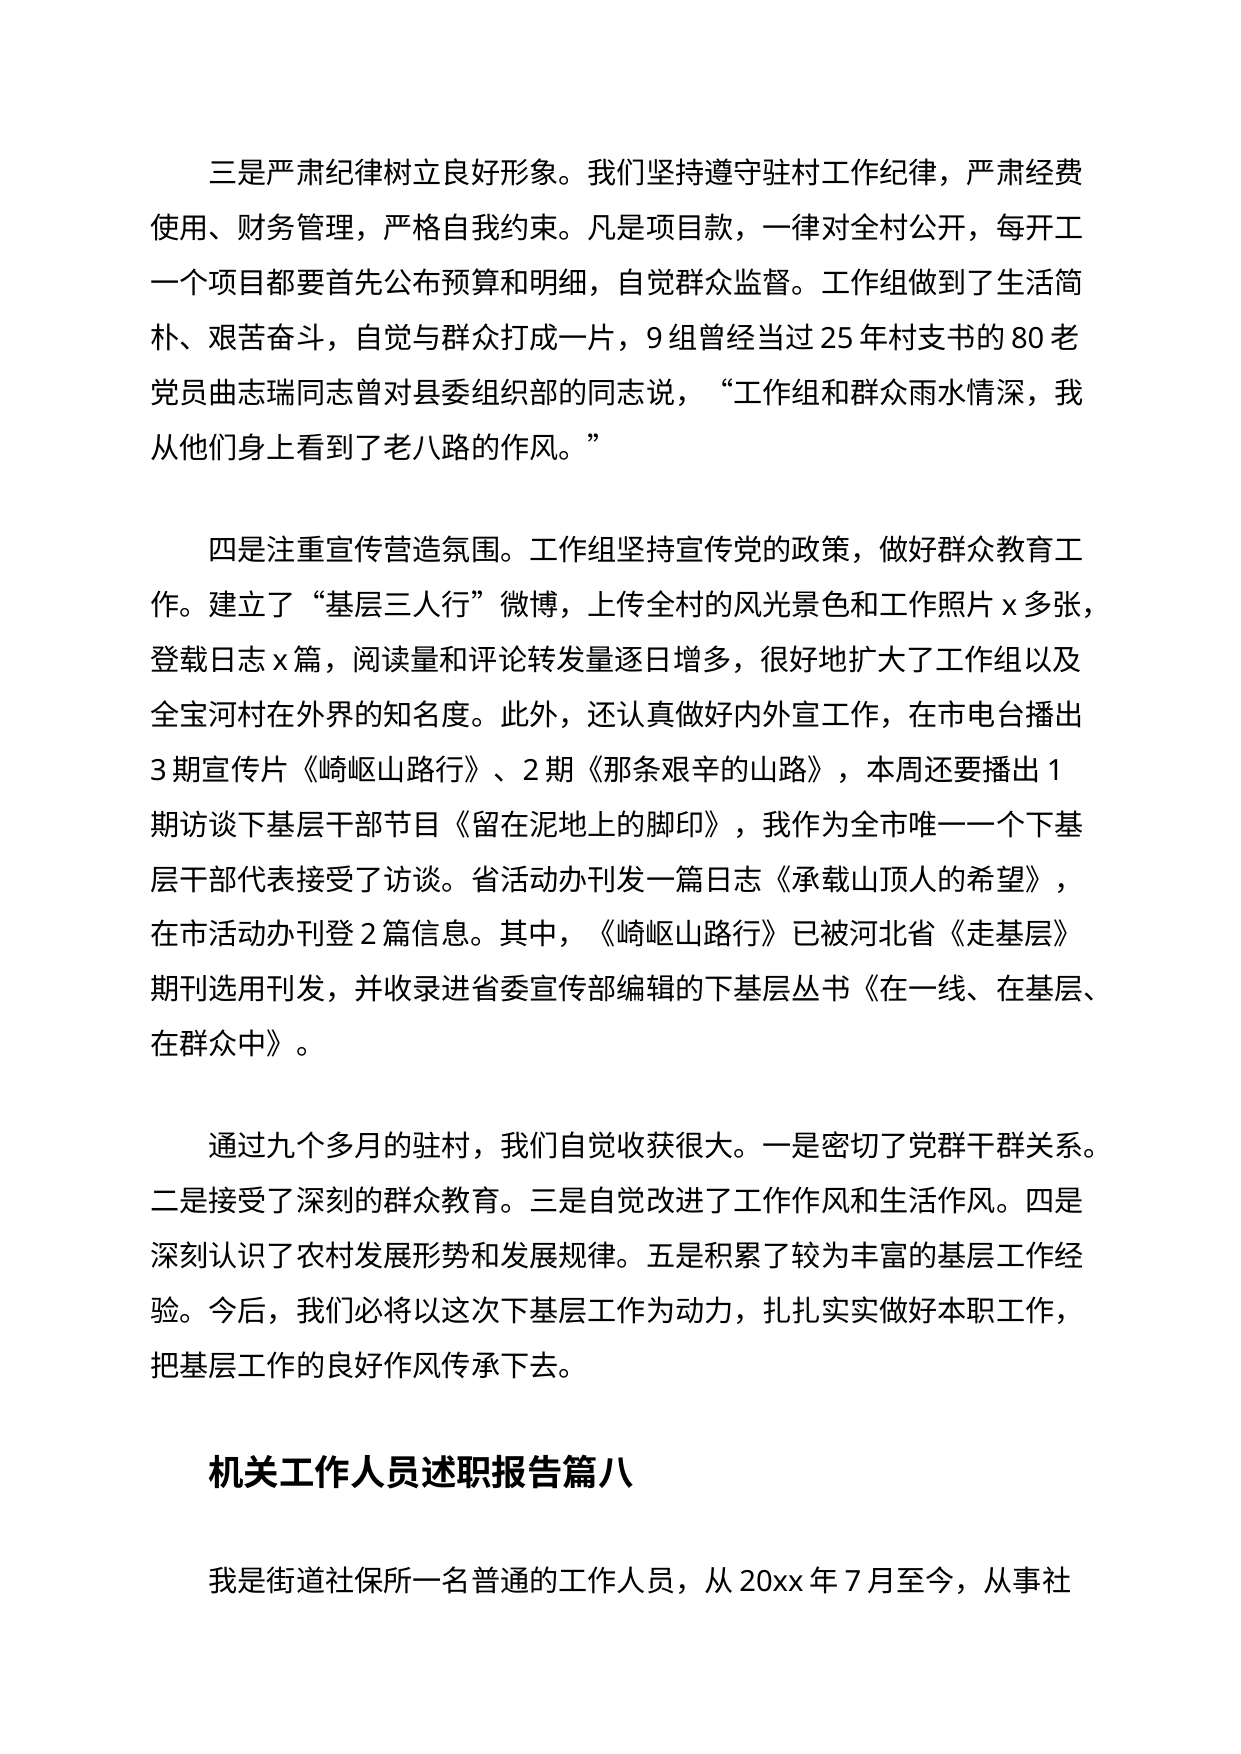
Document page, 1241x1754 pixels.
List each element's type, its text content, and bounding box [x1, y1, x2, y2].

text 通过九个多月的驻村，我们自觉收获很大。一是密切了党群干群关系。二是接受了深刻的群众教育。三是自觉改进了工作作风和生活作风。四是深刻认识了农村发展形势和发展规律。五是积累了较为丰富的基层工作经验。今后，我们必将以这次下基层工作为动力，扎扎实实做好本职工作，把基层工作的良好作风传承下去。 [150, 1123, 1090, 1384]
text 四是注重宣传营造氛围。工作组坚持宣传党的政策，做好群众教育工作。建立了“基层三人行”微博，上传全村的风光景色和工作照片x多张，登载日志x篇，阅读量和评论转发量逐日增多，很好地扩大了工作组以及全宝河村在外界的知名度。此外，还认真做好内外宣工作，在市电台播出3期宣传片《崎岖山路行》、2期《那条艰辛的山路》，本周还要播出1期访谈下基层干部节目《留在泥地上的脚印》，我作为全市唯一一个下基层干部代表接受了访谈。省活动办刊发一篇日志《承载山顶人的希望》，在市活动办刊登2篇信息。其中，《崎岖山路行》已被河北省《走基层》期刊选用刊发，并收录进省委宣传部编辑的下基层丛书《在一线、在基层、在群众中》。 [150, 526, 1090, 1063]
text 三是严肃纪律树立良好形象。我们坚持遵守驻村工作纪律，严肃经费使用、财务管理，严格自我约束。凡是项目款，一律对全村公开，每开工一个项目都要首先公布预算和明细，自觉群众监督。工作组做到了生活简朴、艰苦奋斗，自觉与群众打成一片，9组曾经当过25年村支书的80老党员曲志瑞同志曾对县委组织部的同志说，“工作组和群众雨水情深，我从他们身上看到了老八路的作风。” [150, 150, 1090, 467]
text 机关工作人员述职报告篇八 [150, 1444, 1090, 1495]
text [150, 1557, 1090, 1600]
